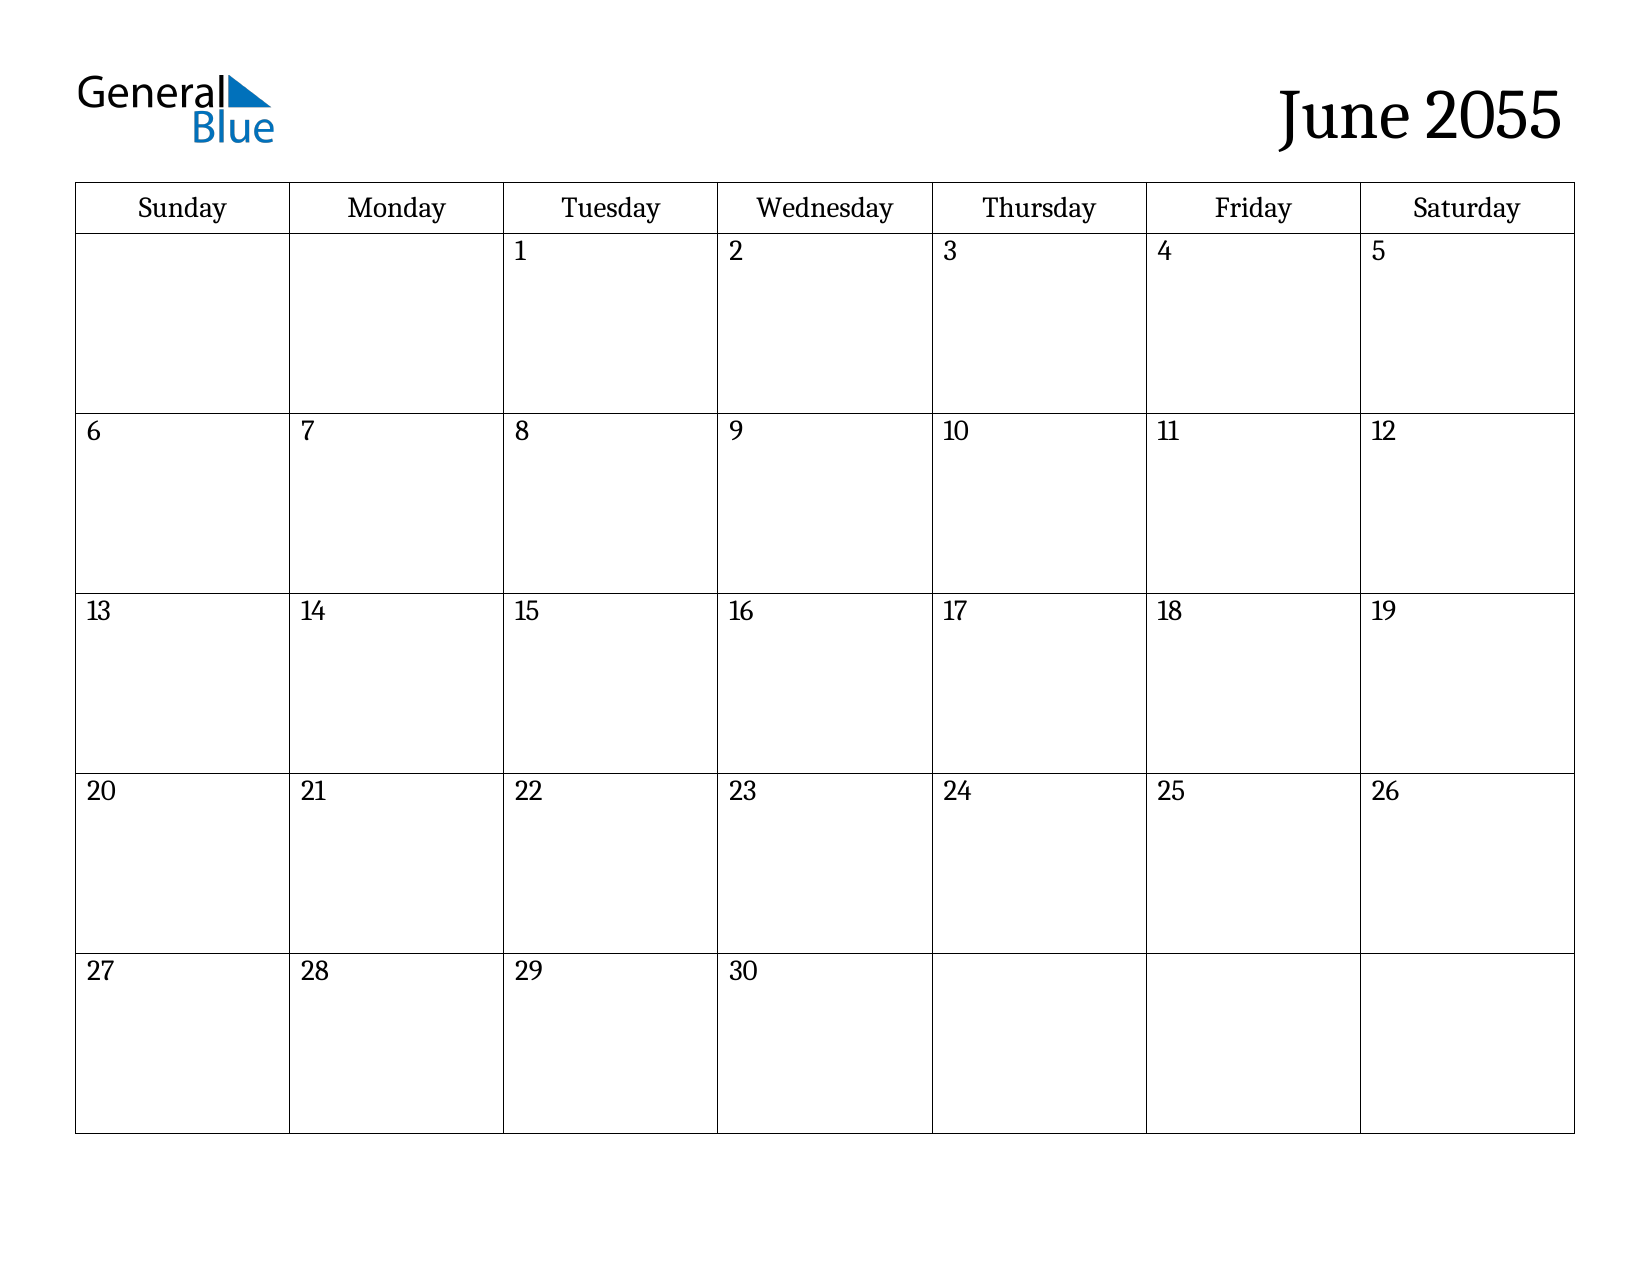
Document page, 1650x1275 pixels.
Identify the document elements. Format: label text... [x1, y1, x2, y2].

table_cell 21 [290, 774, 503, 807]
table_cell [1147, 267, 1360, 413]
table_cell [290, 448, 503, 593]
table_cell [76, 627, 289, 773]
table_cell 12 [1361, 414, 1574, 447]
table_cell [1361, 988, 1574, 1133]
table_cell 14 [290, 594, 503, 627]
table_cell [1147, 448, 1360, 593]
table_header June 2055 [504, 75, 1574, 182]
table_cell [1147, 988, 1360, 1133]
table_cell 19 [1361, 594, 1574, 627]
table_cell 24 [933, 774, 1146, 807]
table_cell 3 [933, 234, 1146, 267]
table_cell [504, 448, 717, 593]
table_cell [1361, 627, 1574, 773]
table_cell [290, 988, 503, 1133]
table_cell 20 [76, 774, 289, 807]
table_cell [76, 234, 289, 267]
table_cell [1361, 954, 1574, 987]
table_cell Tuesday [504, 183, 717, 233]
table_cell Sunday [76, 183, 289, 233]
table_cell [718, 267, 932, 413]
table_cell 17 [933, 594, 1146, 627]
table_cell 6 [76, 414, 289, 447]
table_cell Wednesday [718, 183, 932, 233]
table_cell [76, 988, 289, 1133]
table_cell [718, 627, 932, 773]
table_cell [718, 808, 932, 953]
table_cell [1361, 808, 1574, 953]
picture [78, 75, 274, 143]
table_cell 5 [1361, 234, 1574, 267]
table_cell Friday [1147, 183, 1360, 233]
table_cell 15 [504, 594, 717, 627]
table_cell [933, 808, 1146, 953]
table_cell [933, 448, 1146, 593]
table_cell [76, 267, 289, 413]
table_cell [933, 988, 1146, 1133]
table_cell [718, 448, 932, 593]
table_cell [504, 267, 717, 413]
table_cell [1147, 627, 1360, 773]
table_cell 1 [504, 234, 717, 267]
table_cell [504, 988, 717, 1133]
table_cell 28 [290, 954, 503, 987]
table_cell Monday [290, 183, 503, 233]
table_cell [504, 808, 717, 953]
table_cell 13 [76, 594, 289, 627]
table_cell 8 [504, 414, 717, 447]
table_cell Saturday [1361, 183, 1574, 233]
table_cell [76, 448, 289, 593]
table_cell [1147, 808, 1360, 953]
table_cell 18 [1147, 594, 1360, 627]
table_cell [933, 267, 1146, 413]
table_cell 2 [718, 234, 932, 267]
table_cell [290, 267, 503, 413]
table_header [76, 75, 503, 182]
table_cell 11 [1147, 414, 1360, 447]
table_cell 29 [504, 954, 717, 987]
table_cell 7 [290, 414, 503, 447]
table_cell Thursday [933, 183, 1146, 233]
table_cell [718, 988, 932, 1133]
table_cell 25 [1147, 774, 1360, 807]
table_cell 26 [1361, 774, 1574, 807]
table_cell 10 [933, 414, 1146, 447]
table_cell 22 [504, 774, 717, 807]
table_cell [290, 808, 503, 953]
table_cell [1147, 954, 1360, 987]
table_cell [290, 234, 503, 267]
table_cell 9 [718, 414, 932, 447]
table_cell 23 [718, 774, 932, 807]
table_cell [933, 627, 1146, 773]
table_cell [504, 627, 717, 773]
table_cell [1361, 267, 1574, 413]
table_cell 30 [718, 954, 932, 987]
table_cell [933, 954, 1146, 987]
table_cell [1361, 448, 1574, 593]
table_cell [76, 808, 289, 953]
table_cell 4 [1147, 234, 1360, 267]
table_cell 27 [76, 954, 289, 987]
table_cell [290, 627, 503, 773]
table_cell 16 [718, 594, 932, 627]
